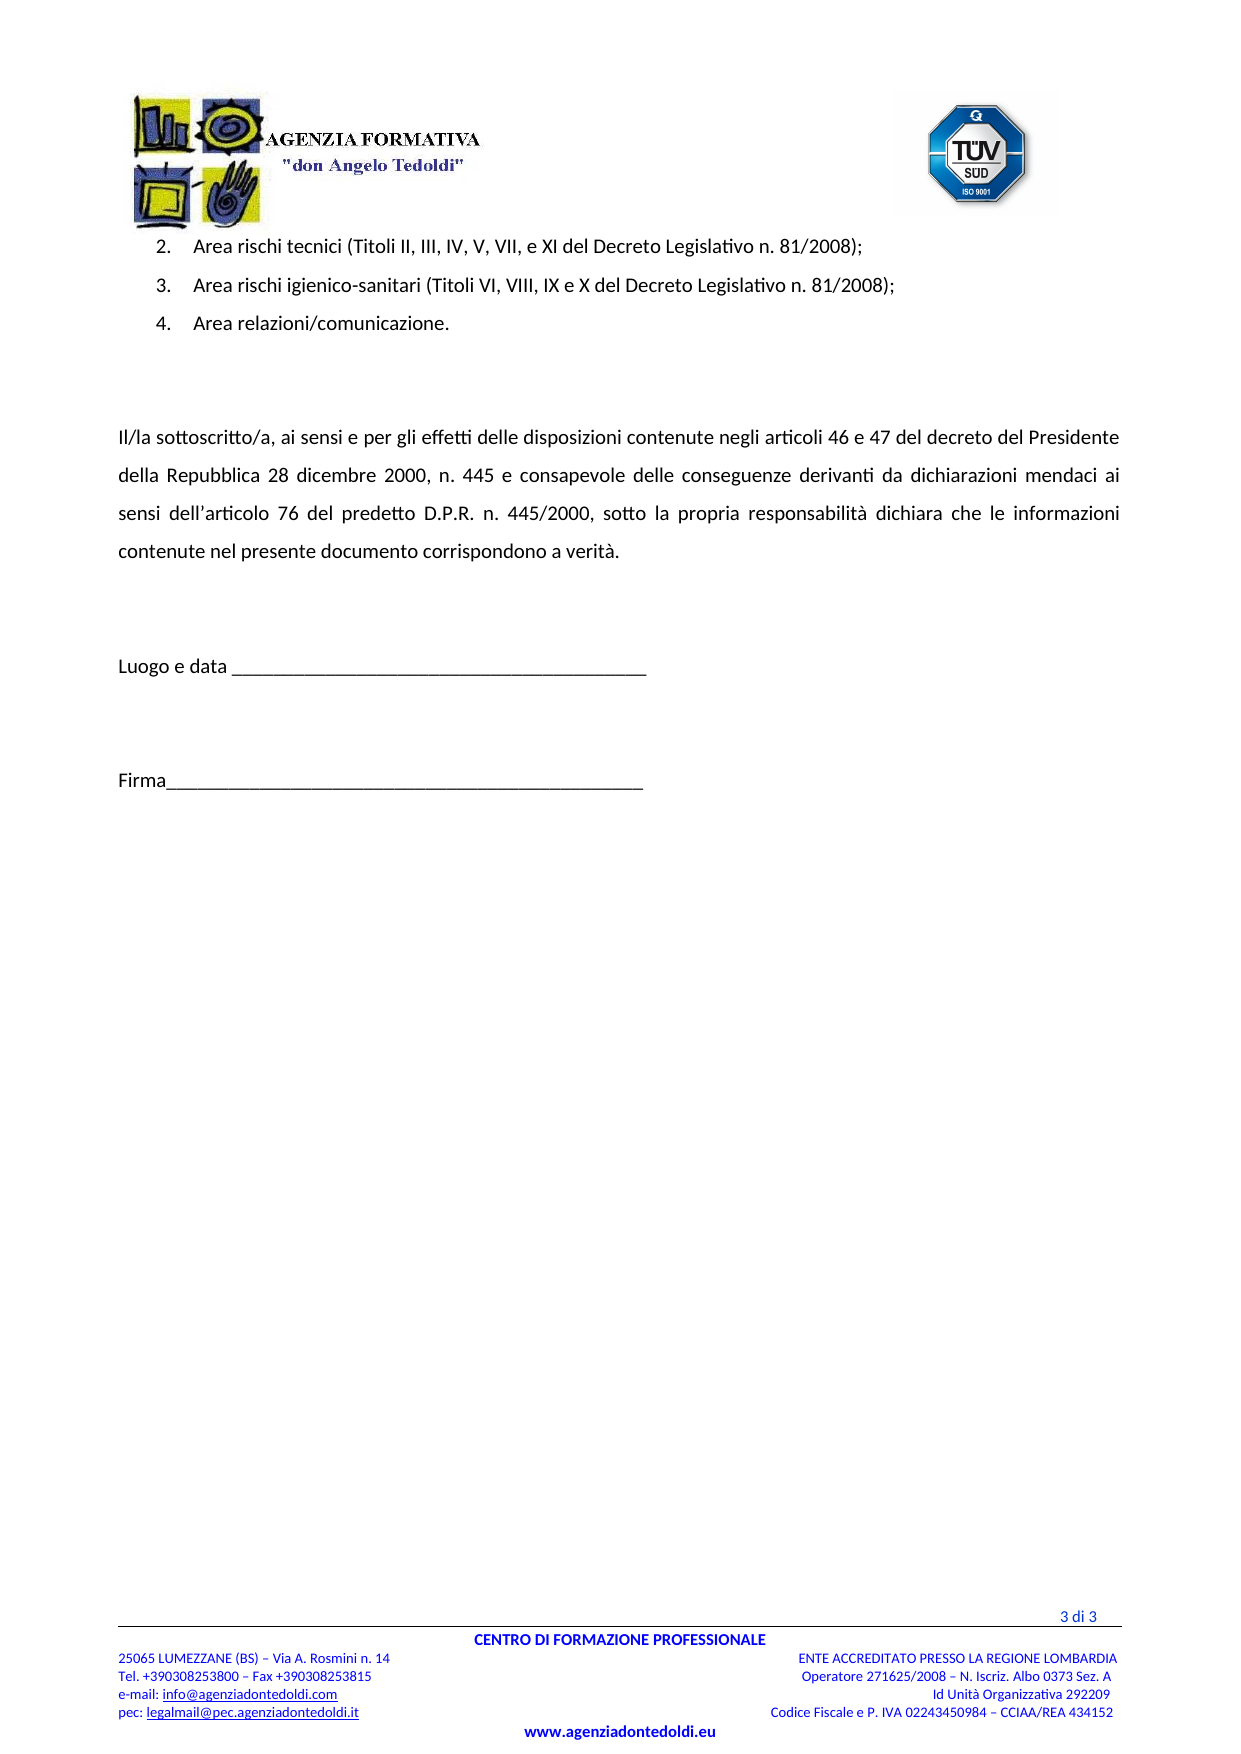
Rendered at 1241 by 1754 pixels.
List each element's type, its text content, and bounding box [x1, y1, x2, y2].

picture [118, 82, 485, 234]
list Area rischi tecnici (Titoli II, III, IV, V, VII, e XI del Decreto Legislativo n. 81/2008); [156, 234, 1122, 259]
list Area relazioni/comunicazione. [156, 310, 1122, 335]
list Area rischi igienico-sanitari (Titoli VI, VIII, IX e X del Decreto Legislativo n. 81/2008); [156, 272, 1122, 297]
text Il/la sottoscritto/a, ai sensi e per gli effetti delle disposizioni contenute negli articoli 46 e 47 del decreto del Presidente della Repubblica 28 dicembre 2000, n. 445 e consapevole delle conseguenze derivanti da dichiarazioni mendaci ai sensi dell’articolo 76 del predetto D.P.R. n. 445/2000, sotto la propria responsabilità dichiara che le informazioni contenute nel presente documento corrispondono a verità. [118, 424, 1122, 564]
text Firma______________________________________________ [118, 767, 1122, 793]
picture [892, 91, 1060, 217]
text Luogo e data ________________________________________ [118, 653, 1122, 678]
